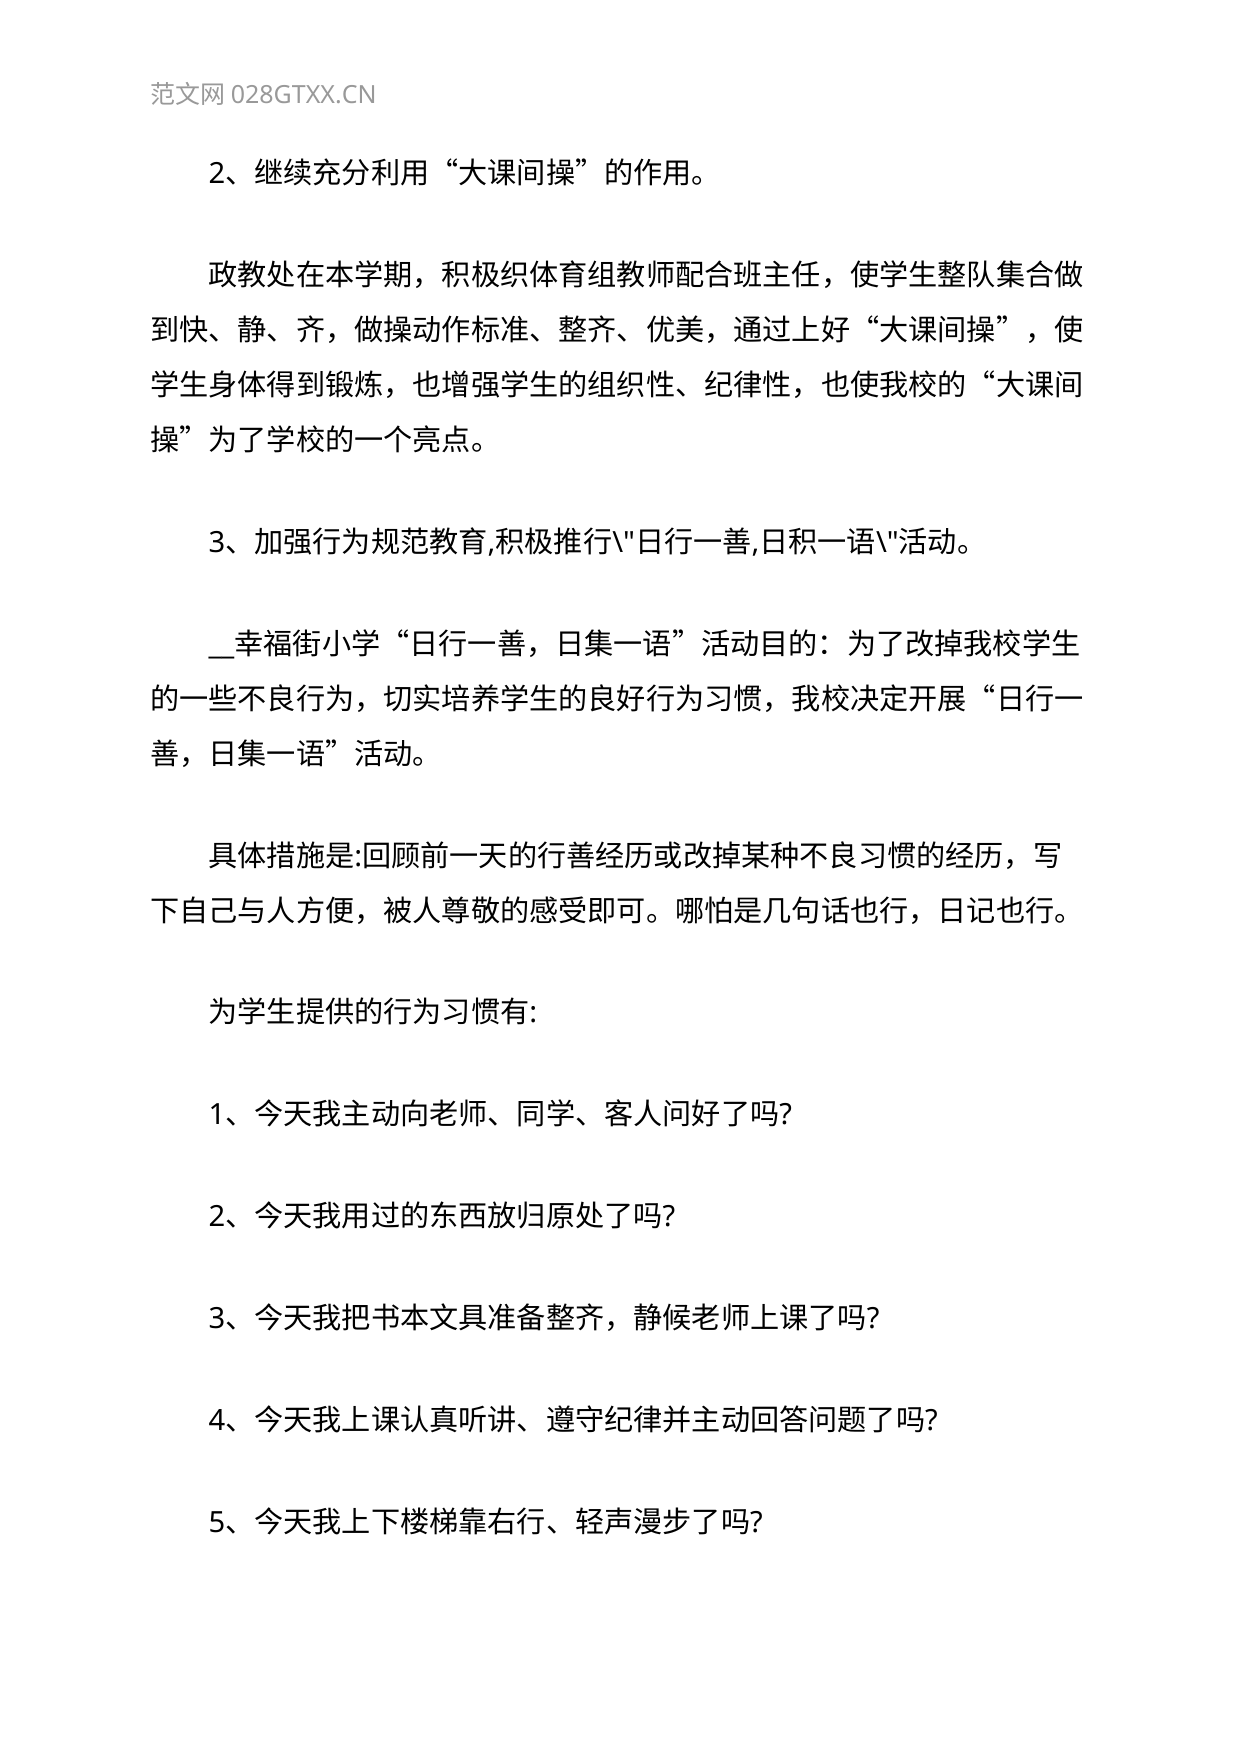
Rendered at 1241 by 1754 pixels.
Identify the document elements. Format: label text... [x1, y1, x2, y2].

text 3、今天我把书本文具准备整齐，静候老师上课了吗? [150, 1295, 1090, 1337]
text 政教处在本学期，积极织体育组教师配合班主任，使学生整队集合做到快、静、齐，做操动作标准、整齐、优美，通过上好“大课间操”，使学生身体得到锻炼，也增强学生的组织性、纪律性，也使我校的“大课间操”为了学校的一个亮点。 [150, 252, 1090, 459]
text 1、今天我主动向老师、同学、客人问好了吗? [150, 1091, 1090, 1133]
text 为学生提供的行为习惯有: [150, 989, 1090, 1031]
text 3、加强行为规范教育,积极推行\"日行一善,日积一语\"活动。 [150, 518, 1090, 561]
text 2、继续充分利用“大课间操”的作用。 [150, 150, 1090, 192]
text 4、今天我上课认真听讲、遵守纪律并主动回答问题了吗? [150, 1397, 1090, 1439]
text 5、今天我上下楼梯靠右行、轻声漫步了吗? [150, 1499, 1090, 1541]
text 2、今天我用过的东西放归原处了吗? [150, 1193, 1090, 1235]
text 具体措施是:回顾前一天的行善经历或改掉某种不良习惯的经历，写下自己与人方便，被人尊敬的感受即可。哪怕是几句话也行，日记也行。 [150, 832, 1090, 929]
text __幸福街小学“日行一善，日集一语”活动目的：为了改掉我校学生的一些不良行为，切实培养学生的良好行为习惯，我校决定开展“日行一善，日集一语”活动。 [150, 620, 1090, 773]
